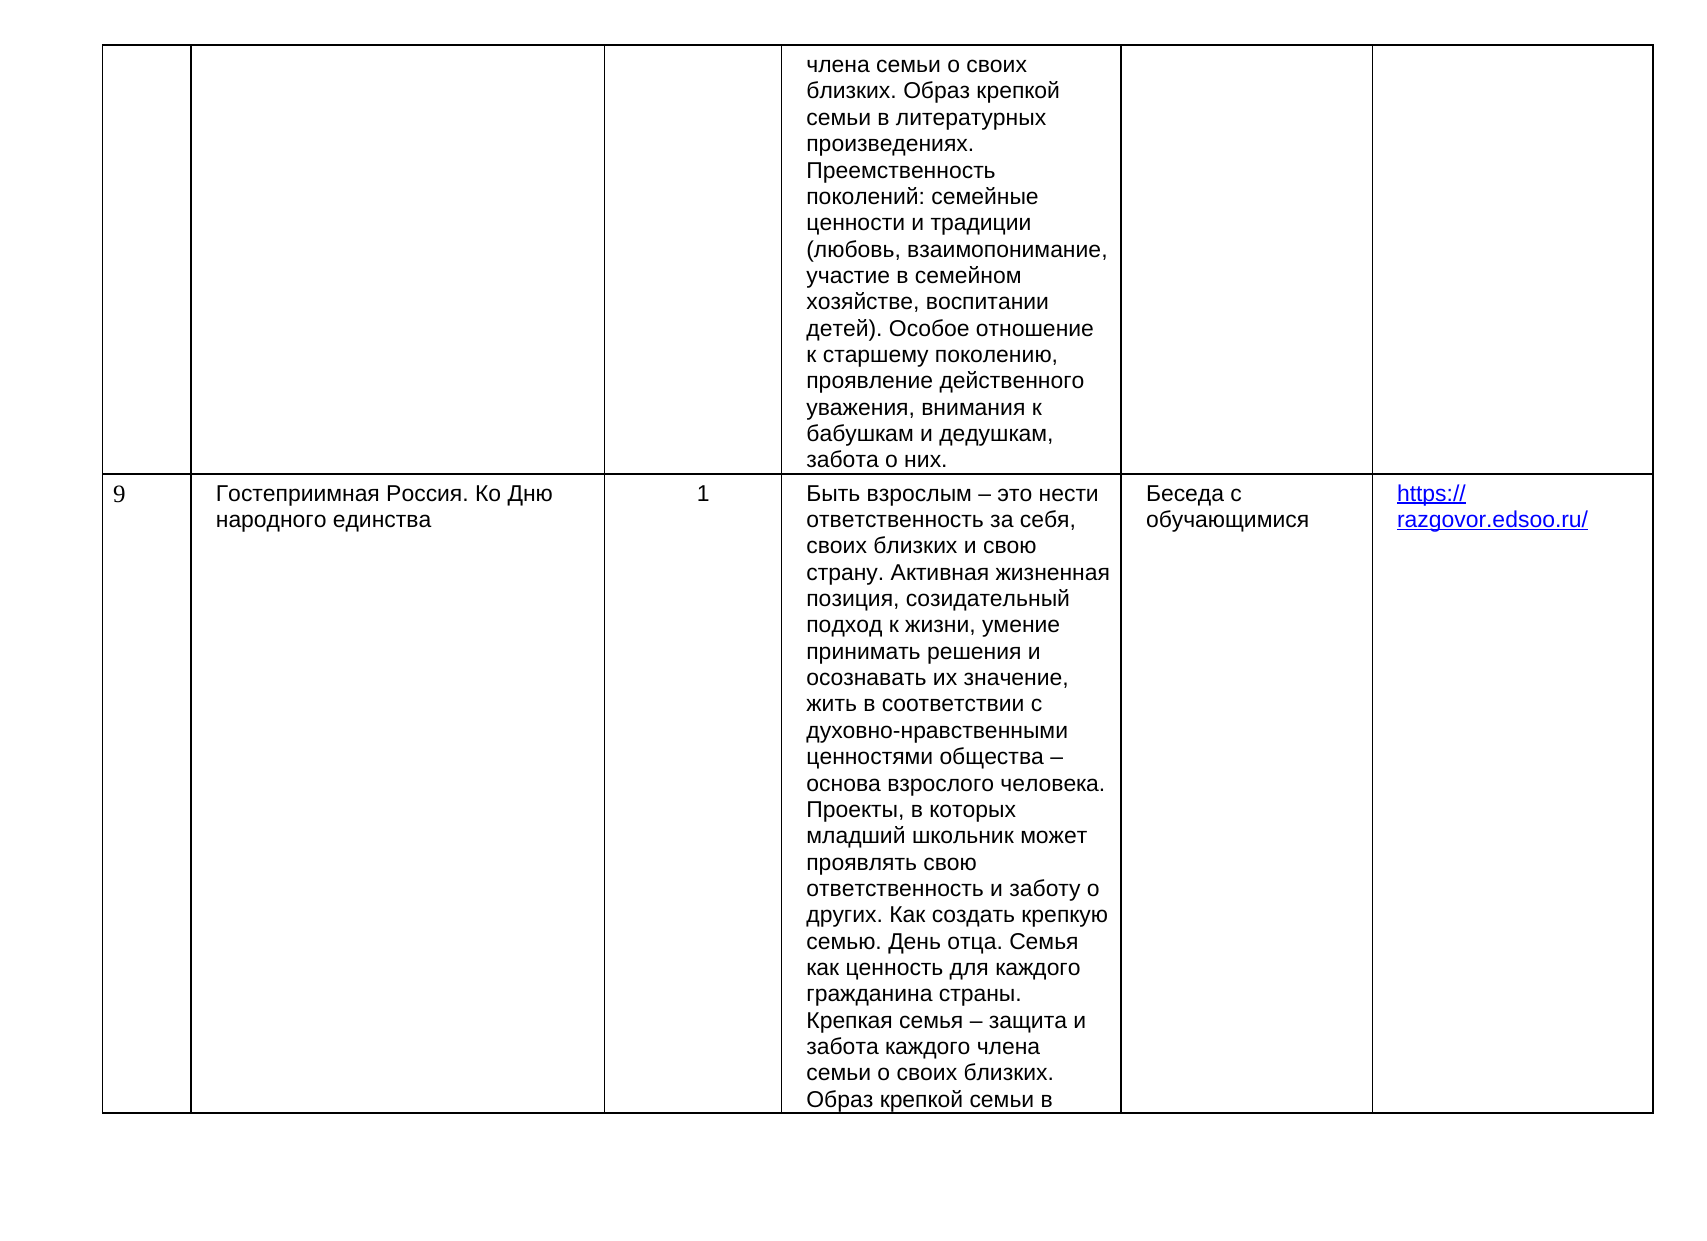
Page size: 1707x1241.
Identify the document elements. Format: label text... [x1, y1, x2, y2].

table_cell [192, 46, 604, 473]
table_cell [1122, 46, 1372, 473]
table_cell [782, 46, 1120, 473]
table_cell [1122, 475, 1372, 1112]
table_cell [192, 475, 604, 1112]
table_cell 1 [605, 46, 781, 473]
table_cell 8 [103, 46, 190, 473]
table_cell 1 [605, 475, 781, 1112]
table_cell 9 [103, 475, 190, 1112]
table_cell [1373, 46, 1652, 473]
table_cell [1373, 475, 1652, 1112]
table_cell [782, 475, 1120, 1112]
